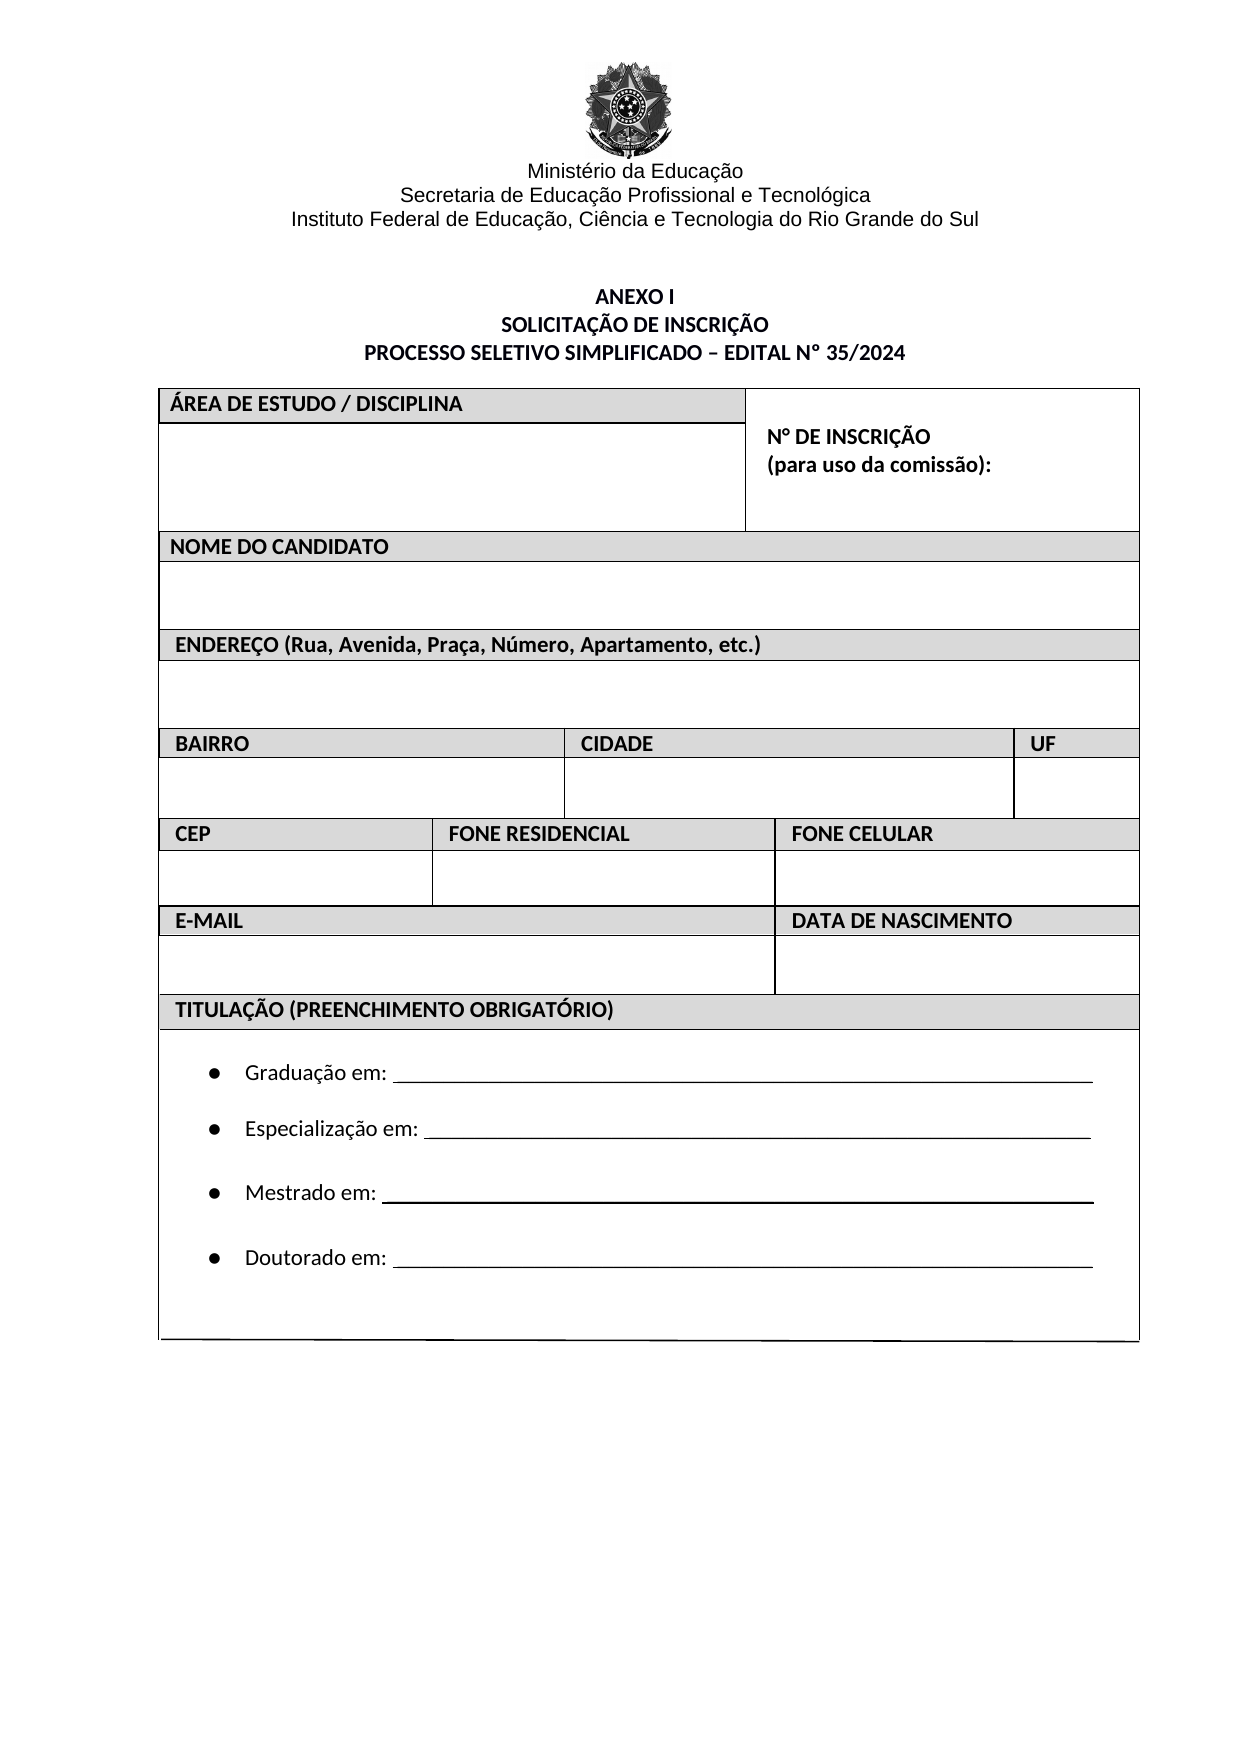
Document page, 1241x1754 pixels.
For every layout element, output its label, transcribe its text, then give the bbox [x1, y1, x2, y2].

table_cell [160, 562, 1139, 628]
text ANEXO I SOLICITAÇÃO DE INSCRIÇÃO PROCESSO SELETIVO SIMPLIFICADO – EDITAL Nº 35/2024 [148, 282, 1122, 367]
table_cell [776, 936, 1139, 994]
table_cell [776, 851, 1139, 905]
table_cell [159, 758, 564, 818]
table_cell [159, 661, 1139, 728]
table_cell TITULAÇÃO (PREENCHIMENTO OBRIGATÓRIO) [159, 995, 1139, 1029]
table_cell [565, 758, 1013, 818]
table_cell DATA DE NASCIMENTO [776, 907, 1139, 934]
table_cell Graduação em: _____________________________________________________________ Especialização em: __________________________________________________________ Mestrado em: ______________________________________________________________ Doutorado em: _____________________________________________________________ [159, 1030, 1139, 1340]
table_cell [159, 936, 774, 994]
table_cell E-MAIL [160, 907, 774, 934]
picture [585, 62, 672, 159]
table_cell CEP [160, 819, 432, 850]
table_header N° DE INSCRIÇÃO (para uso da comissão): [746, 389, 1139, 531]
table_cell [159, 424, 745, 531]
table_cell NOME DO CANDIDATO [160, 532, 1139, 561]
table_cell FONE RESIDENCIAL [433, 819, 774, 850]
table_cell CIDADE [565, 729, 1013, 757]
table_cell ENDEREÇO (Rua, Avenida, Praça, Número, Apartamento, etc.) [160, 630, 1139, 660]
table_cell [1015, 758, 1139, 818]
table_cell BAIRRO [160, 729, 564, 757]
table_cell UF [1015, 729, 1139, 757]
table_cell FONE CELULAR [776, 819, 1139, 850]
table_cell [433, 851, 774, 905]
table_header ÁREA DE ESTUDO / DISCIPLINA [160, 389, 745, 422]
table_cell [159, 851, 432, 905]
